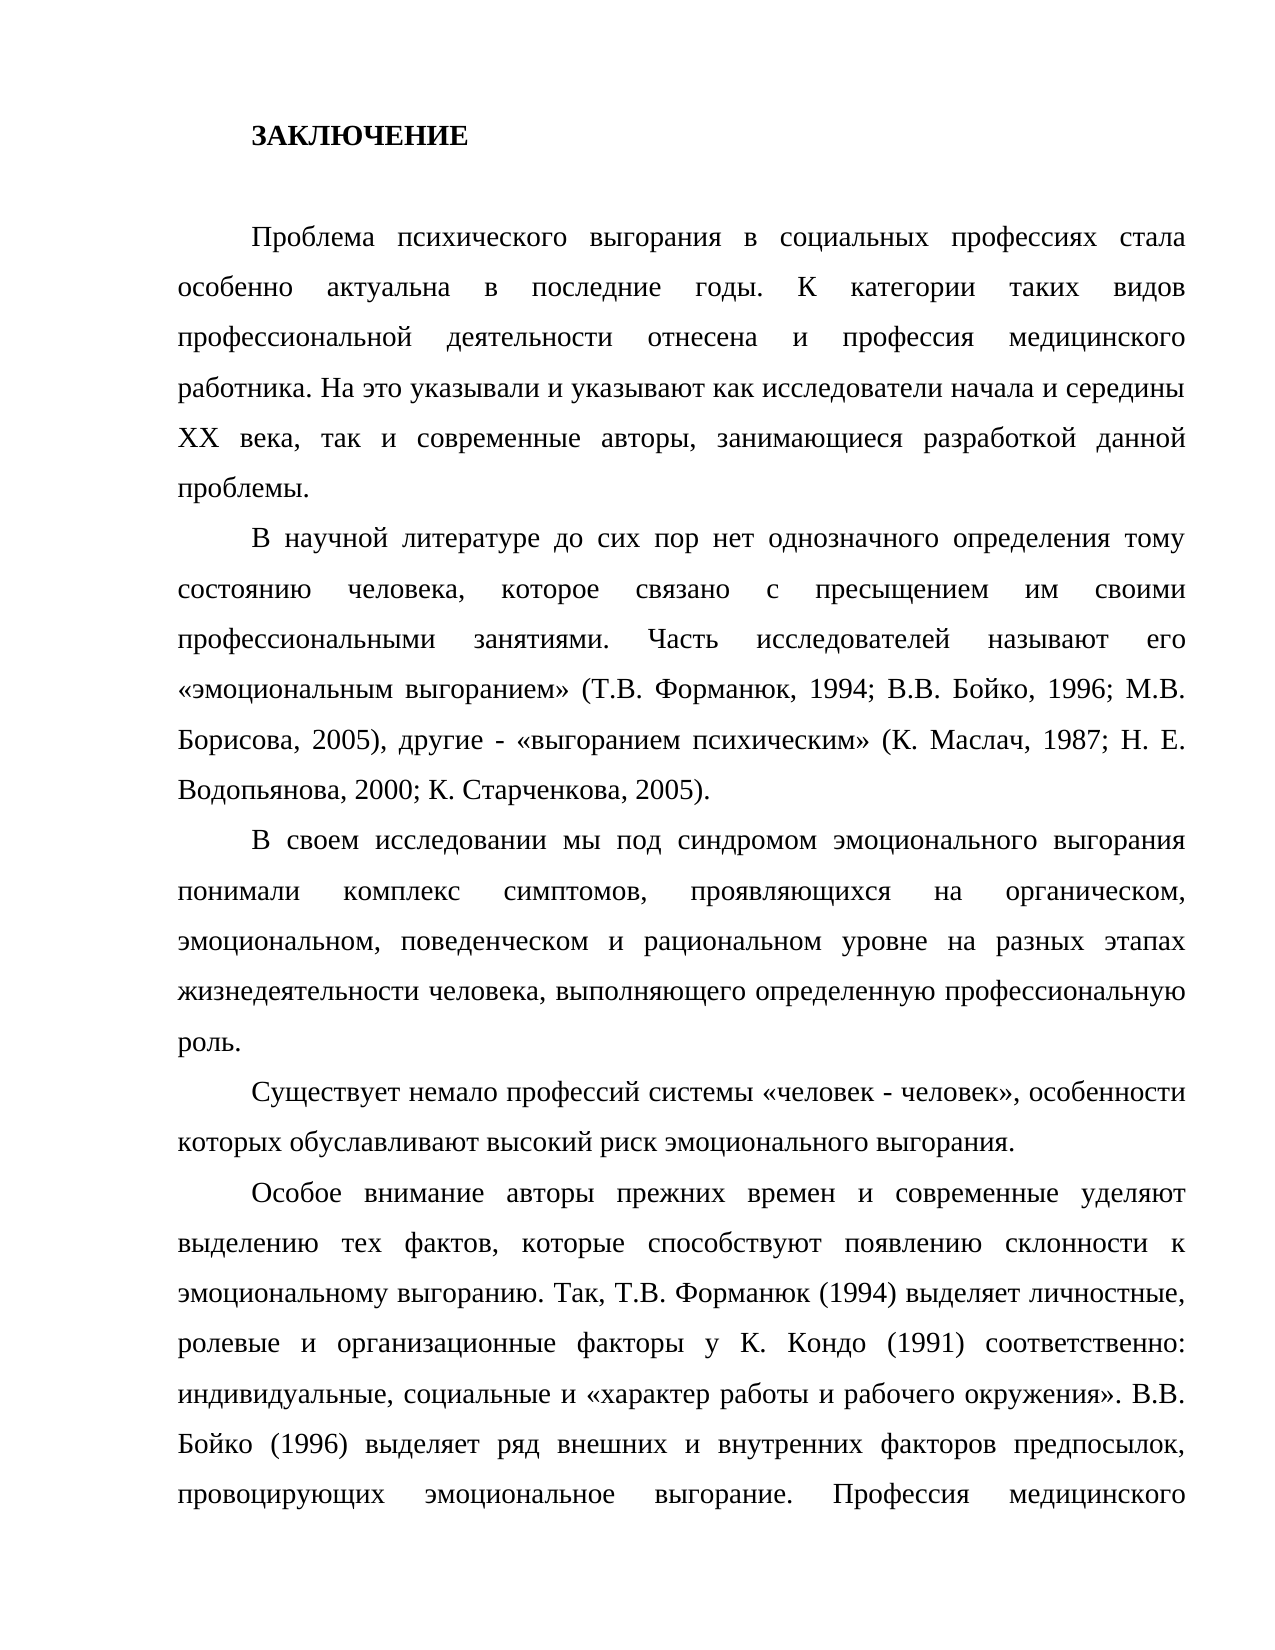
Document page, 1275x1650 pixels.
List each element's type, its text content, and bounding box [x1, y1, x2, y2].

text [177, 1175, 1186, 1510]
text Проблема психического выгорания в социальных профессиях стала особенно актуальна в последние годы. К категории таких видов профессиональной деятельности отнесена и профессия медицинского работника. На это указывали и указывают как исследователи начала и середины XX века, так и современные авторы, занимающиеся разработкой данной проблемы. [177, 219, 1186, 504]
text Существует немало профессий системы «человек - человек», особенности которых обуславливают высокий риск эмоционального выгорания. [177, 1074, 1186, 1158]
text В научной литературе до сих пор нет однозначного определения тому состоянию человека, которое связано с пресыщением им своими профессиональными занятиями. Часть исследователей называют его «эмоциональным выгоранием» (Т.В. Форманюк, 1994; В.В. Бойко, 1996; М.В. Борисова, 2005), другие - «выгоранием психическим» (К. Маслач, 1987; Н. Е. Водопьянова, 2000; К. Старченкова, 2005). [177, 521, 1186, 806]
text В своем исследовании мы под синдромом эмоционального выгорания понимали комплекс симптомов, проявляющихся на органическом, эмоциональном, поведенческом и рациональном уровне на разных этапах жизнедеятельности человека, выполняющего определенную профессиональную роль. [177, 822, 1186, 1057]
text ЗАКЛЮЧЕНИЕ [177, 118, 1186, 152]
